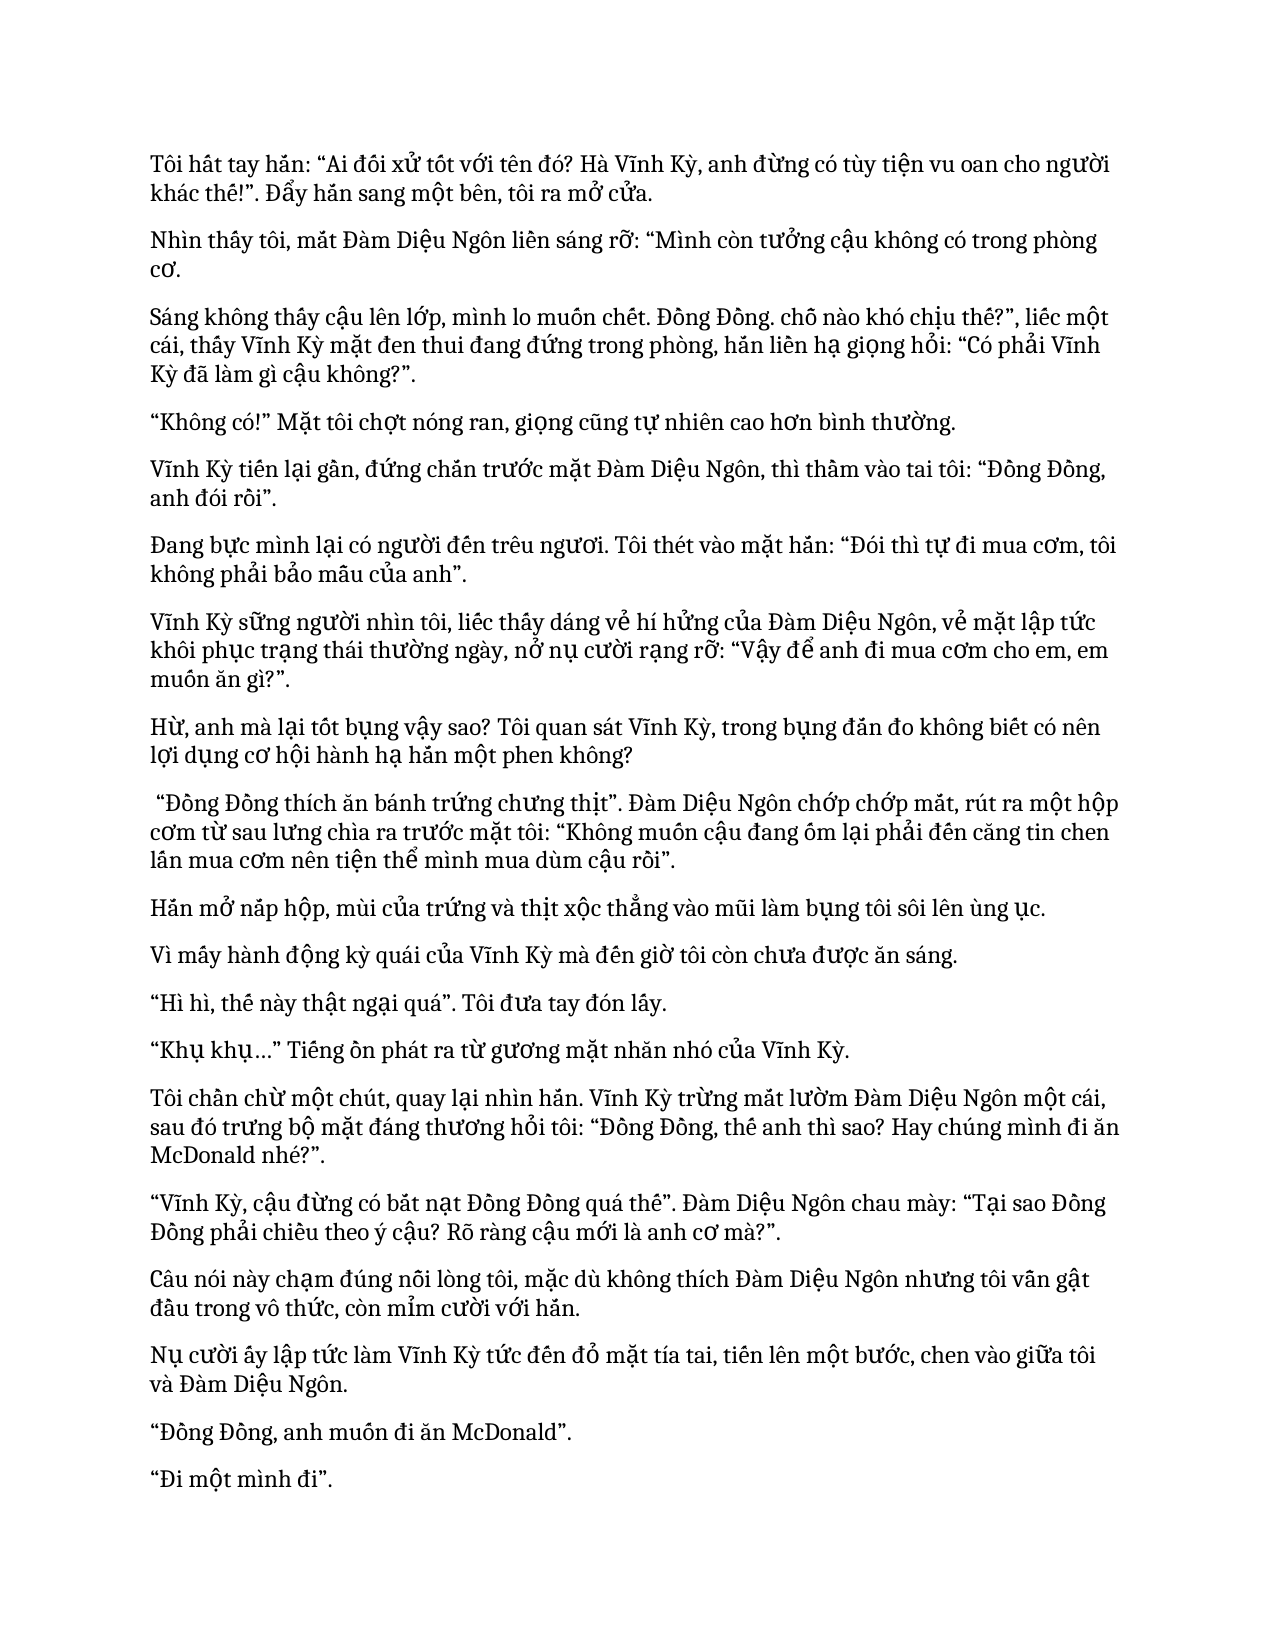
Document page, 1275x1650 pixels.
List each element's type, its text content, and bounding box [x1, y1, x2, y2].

text Nhìn thấy tôi, mắt Đàm Diệu Ngôn liền sáng rỡ: “Mình còn tưởng cậu không có trong phòng cơ. [150, 226, 1125, 284]
text Hắn mở nắp hộp, mùi của trứng và thịt xộc thẳng vào mũi làm bụng tôi sôi lên ùng ục. [150, 894, 1125, 922]
text Vì mấy hành động kỳ quái của Vĩnh Kỳ mà đến giờ tôi còn chưa được ăn sáng. [150, 941, 1125, 970]
text Nụ cười ấy lập tức làm Vĩnh Kỳ tức đến đỏ mặt tía tai, tiến lên một bước, chen vào giữa tôi và Đàm Diệu Ngôn. [150, 1341, 1125, 1399]
text “Khụ khụ…” Tiếng ồn phát ra từ gương mặt nhăn nhó của Vĩnh Kỳ. [150, 1036, 1125, 1065]
text “Vĩnh Kỳ, cậu đừng có bắt nạt Đồng Đồng quá thế”. Đàm Diệu Ngôn chau mày: “Tại sao Đồng Đồng phải chiều theo ý cậu? Rõ ràng cậu mới là anh cơ mà?”. [150, 1189, 1125, 1246]
text “Đồng Đồng thích ăn bánh trứng chưng thịt”. Đàm Diệu Ngôn chớp chớp mắt, rút ra một hộp cơm từ sau lưng chìa ra trước mặt tôi: “Không muốn cậu đang ốm lại phải đến căng tin chen lấn mua cơm nên tiện thể mình mua dùm cậu rồi”. [150, 789, 1125, 875]
text Hừ, anh mà lại tốt bụng vậy sao? Tôi quan sát Vĩnh Kỳ, trong bụng đắn đo không biết có nên lợi dụng cơ hội hành hạ hắn một phen không? [150, 712, 1125, 770]
text Tôi chần chừ một chút, quay lại nhìn hắn. Vĩnh Kỳ trừng mắt lườm Đàm Diệu Ngôn một cái, sau đó trưng bộ mặt đáng thương hỏi tôi: “Đồng Đồng, thế anh thì sao? Hay chúng mình đi ăn McDonald nhé?”. [150, 1084, 1125, 1170]
text “Không có!” Mặt tôi chợt nóng ran, giọng cũng tự nhiên cao hơn bình thường. [150, 407, 1125, 436]
text Sáng không thấy cậu lên lớp, mình lo muốn chết. Đồng Đồng. chỗ nào khó chịu thế?”, liếc một cái, thấy Vĩnh Kỳ mặt đen thui đang đứng trong phòng, hắn liền hạ giọng hỏi: “Có phải Vĩnh Kỳ đã làm gì cậu không?”. [150, 302, 1125, 389]
text Đang bực mình lại có người đến trêu ngươi. Tôi thét vào mặt hắn: “Đói thì tự đi mua cơm, tôi không phải bảo mẫu của anh”. [150, 531, 1125, 589]
text “Đồng Đồng, anh muốn đi ăn McDonald”. [150, 1417, 1125, 1446]
text Tôi hất tay hắn: “Ai đối xử tốt với tên đó? Hà Vĩnh Kỳ, anh đừng có tùy tiện vu oan cho người khác thế!”. Đẩy hắn sang một bên, tôi ra mở cửa. [150, 150, 1125, 207]
text Câu nói này chạm đúng nỗi lòng tôi, mặc dù không thích Đàm Diệu Ngôn nhưng tôi vẫn gật đầu trong vô thức, còn mỉm cười với hắn. [150, 1265, 1125, 1322]
text Vĩnh Kỳ sững người nhìn tôi, liếc thấy dáng vẻ hí hửng của Đàm Diệu Ngôn, vẻ mặt lập tức khôi phục trạng thái thường ngày, nở nụ cười rạng rỡ: “Vậy để anh đi mua cơm cho em, em muốn ăn gì?”. [150, 607, 1125, 694]
text Vĩnh Kỳ tiến lại gần, đứng chắn trước mặt Đàm Diệu Ngôn, thì thầm vào tai tôi: “Đồng Đồng, anh đói rồi”. [150, 455, 1125, 512]
text “Đi một mình đi”. [150, 1465, 1125, 1494]
text “Hì hì, thế này thật ngại quá”. Tôi đưa tay đón lấy. [150, 989, 1125, 1017]
